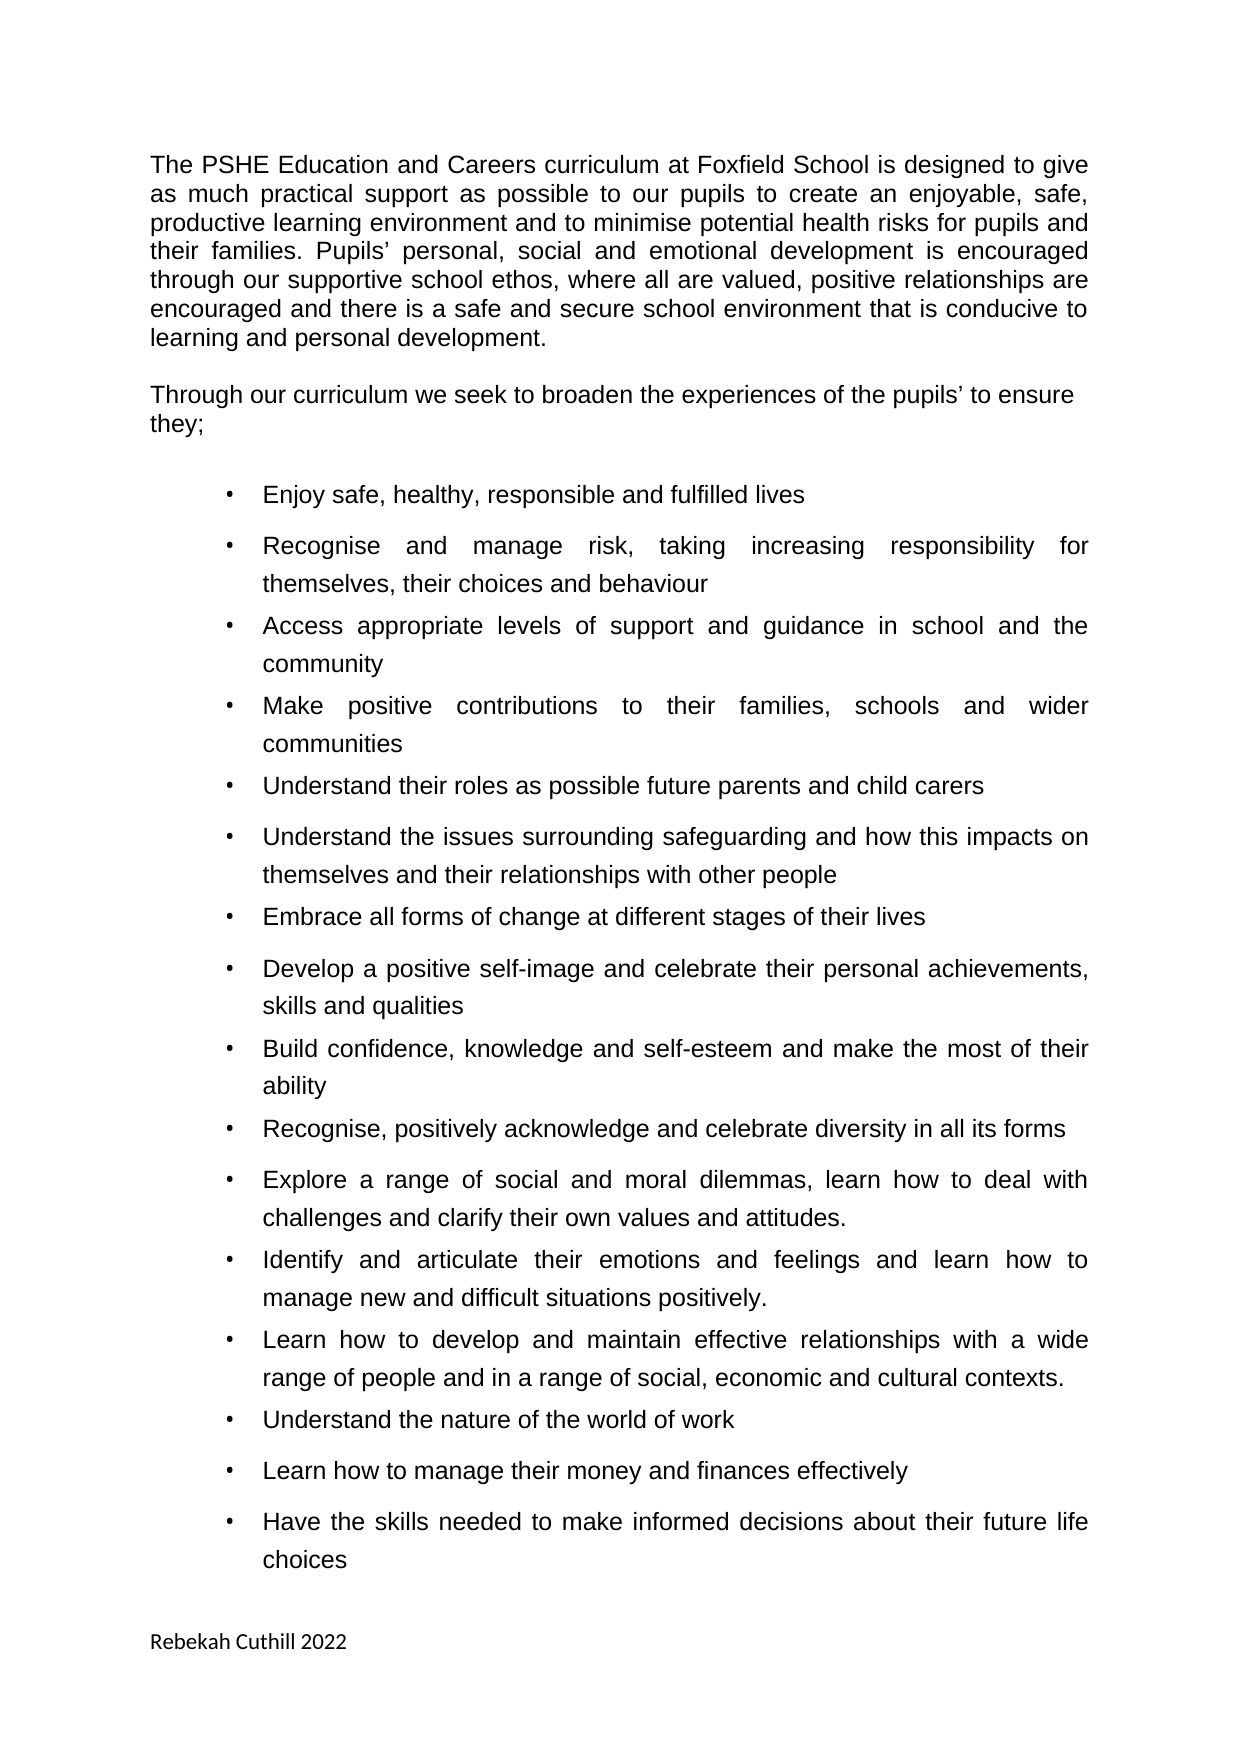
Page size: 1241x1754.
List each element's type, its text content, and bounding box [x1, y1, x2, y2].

list Learn how to manage their money and finances effectively [225, 1442, 1090, 1494]
list Have the skills needed to make informed decisions about their future life choices [225, 1494, 1090, 1574]
list Recognise, positively acknowledge and celebrate diversity in all its forms [225, 1100, 1090, 1151]
text The PSHE Education and Careers curriculum at Foxfield School is designed to give as much practical support as possible to our pupils to create an enjoyable, safe, productive learning environment and to minimise potential health risks for pupils and their families. Pupils’ personal, social and emotional development is encouraged through our supportive school ethos, where all are valued, positive relationships are encouraged and there is a safe and secure school environment that is conducive to learning and personal development. [150, 150, 1090, 351]
list Learn how to develop and maintain effective relationships with a wide range of people and in a range of social, economic and cultural contexts. [225, 1311, 1090, 1391]
list Explore a range of social and moral dilemmas, learn how to deal with challenges and clarify their own values and attitudes. [225, 1151, 1090, 1231]
list Access appropriate levels of support and guidance in school and the community [225, 597, 1090, 677]
list Enjoy safe, healthy, responsible and fulfilled lives [225, 466, 1090, 517]
list Recognise and manage risk, taking increasing responsibility for themselves, their choices and behaviour [225, 517, 1090, 597]
list Understand the nature of the world of work [225, 1391, 1090, 1442]
text Through our curriculum we seek to broaden the experiences of the pupils’ to ensure they; [150, 380, 1090, 437]
list Identify and articulate their emotions and feelings and learn how to manage new and difficult situations positively. [225, 1231, 1090, 1311]
list Make positive contributions to their families, schools and wider communities [225, 677, 1090, 757]
list Build confidence, knowledge and self-esteem and make the most of their ability [225, 1020, 1090, 1100]
list Develop a positive self-image and celebrate their personal achievements, skills and qualities [225, 940, 1090, 1020]
list Understand the issues surrounding safeguarding and how this impacts on themselves and their relationships with other people [225, 809, 1090, 889]
list Understand their roles as possible future parents and child carers [225, 757, 1090, 809]
list Embrace all forms of change at different stages of their lives [225, 889, 1090, 940]
